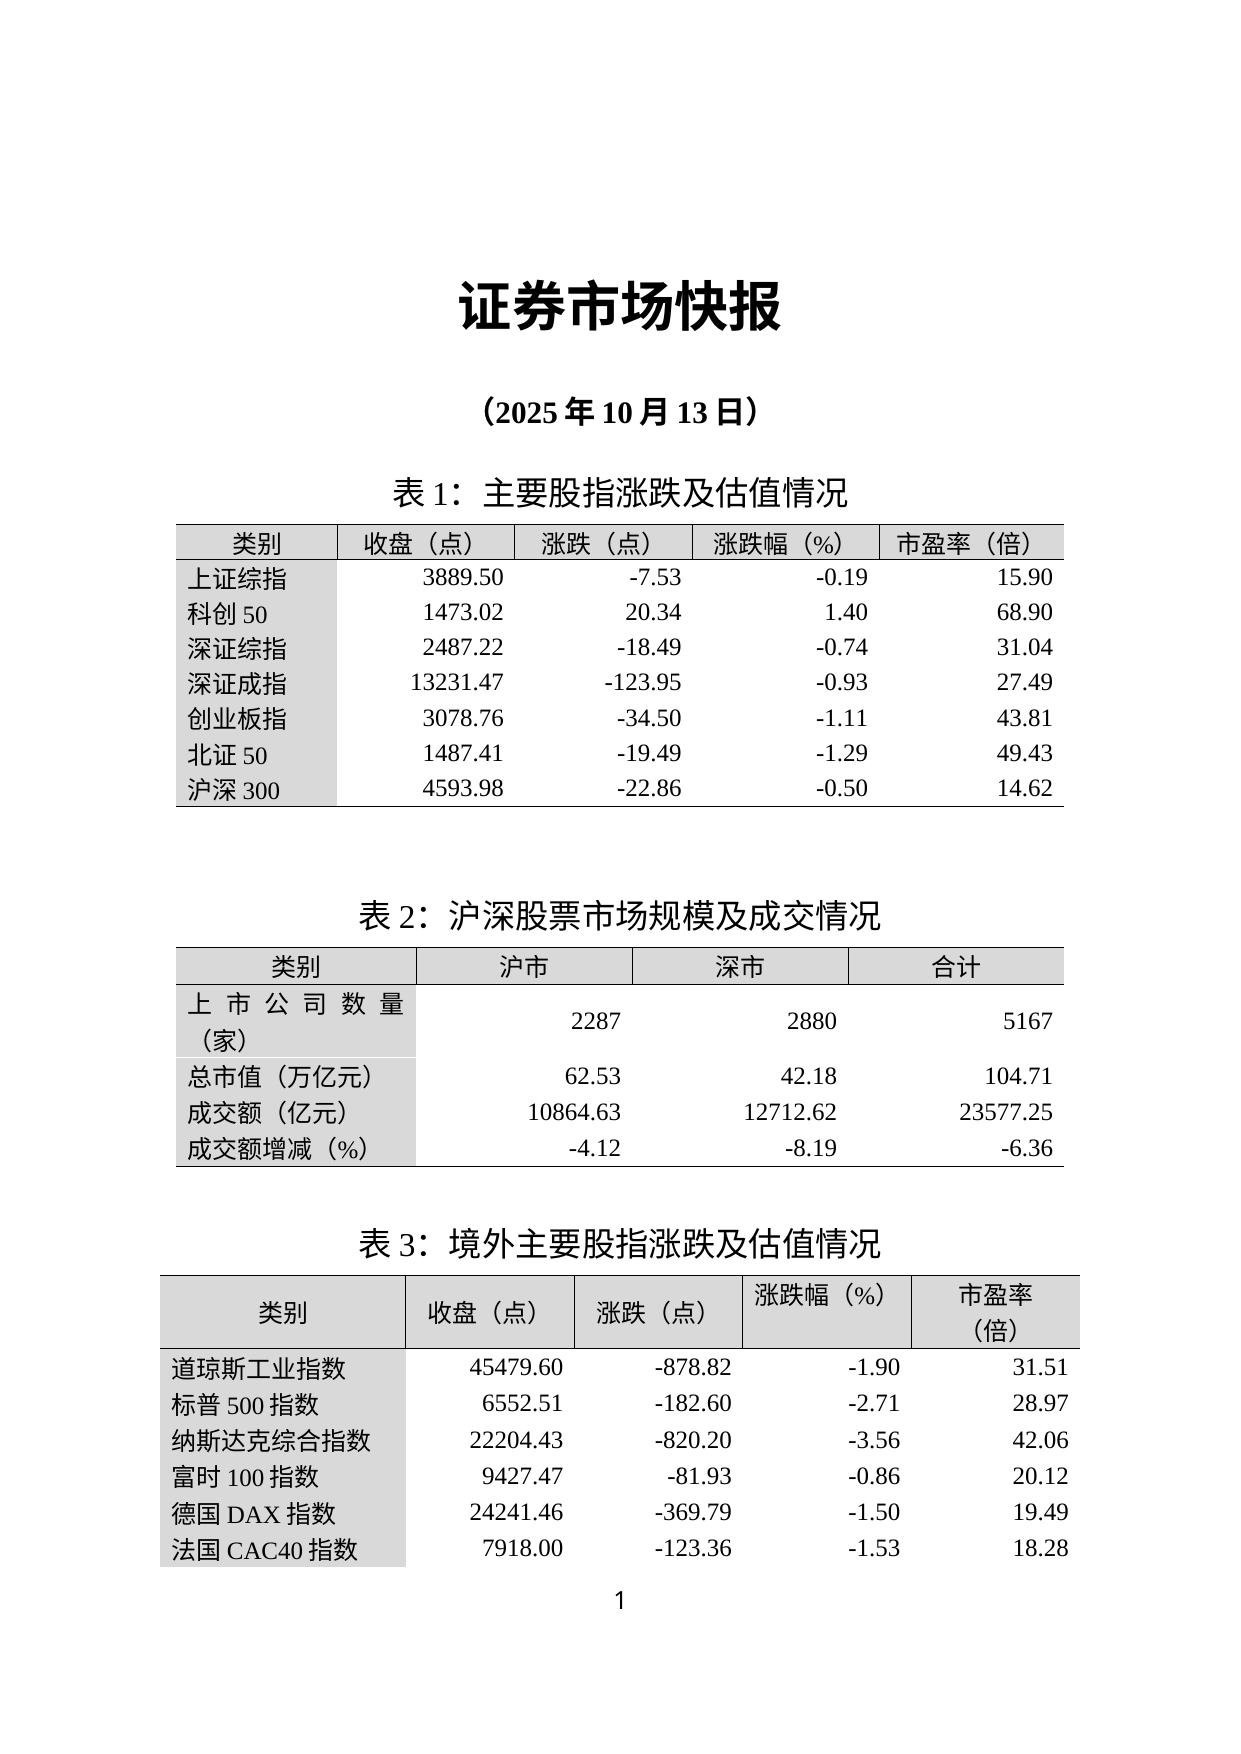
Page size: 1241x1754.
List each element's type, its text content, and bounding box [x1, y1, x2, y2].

table_cell 4593.98 [337, 771, 515, 806]
table_cell -0.86 [743, 1458, 911, 1494]
table_cell 北证50 [176, 735, 337, 771]
table_cell -1.50 [743, 1494, 911, 1530]
table_cell 23577.25 [848, 1094, 1064, 1130]
table_cell -820.20 [574, 1422, 743, 1458]
table_cell -2.71 [743, 1385, 911, 1422]
table_cell 28.97 [911, 1385, 1080, 1422]
table_cell 9427.47 [406, 1458, 574, 1494]
table_cell 20.34 [515, 594, 692, 629]
table_header 市盈率（倍） [912, 1276, 1080, 1348]
table_cell 纳斯达克综合指数 [160, 1422, 406, 1458]
table_cell 道琼斯工业指数 [160, 1349, 406, 1385]
table_cell 42.18 [632, 1058, 848, 1094]
table_cell -8.19 [632, 1130, 848, 1166]
table_cell -0.93 [693, 665, 879, 700]
table_cell 科创50 [176, 594, 337, 629]
table_cell 45479.60 [406, 1349, 574, 1385]
table_cell 2487.22 [337, 629, 515, 665]
table_cell 27.49 [879, 665, 1064, 700]
table_cell -6.36 [848, 1130, 1064, 1166]
table_cell 68.90 [879, 594, 1064, 629]
table_header 类别 [176, 948, 416, 984]
table_header 收盘（点） [406, 1276, 574, 1348]
table_cell 3889.50 [337, 560, 515, 594]
table_cell 24241.46 [406, 1494, 574, 1530]
table_cell 深证成指 [176, 665, 337, 700]
table_cell 15.90 [879, 560, 1064, 594]
table_cell 1473.02 [337, 594, 515, 629]
table_cell 3078.76 [337, 700, 515, 735]
table_header 涨跌（点） [515, 525, 692, 559]
table_header 类别 [176, 525, 337, 559]
text （2025年10月13日） [187, 377, 1053, 442]
table_cell -22.86 [515, 771, 692, 806]
table_cell 62.53 [416, 1058, 632, 1094]
table_header 沪市 [417, 948, 632, 984]
table_cell -123.36 [574, 1530, 743, 1567]
table_cell -0.50 [693, 771, 879, 806]
table_cell 2880 [632, 985, 848, 1057]
table_header 涨跌（点） [575, 1276, 742, 1348]
table_cell -4.12 [416, 1130, 632, 1166]
table_cell 19.49 [911, 1494, 1080, 1530]
table_cell 上证综指 [176, 560, 337, 594]
table_cell 10864.63 [416, 1094, 632, 1130]
text 表3：境外主要股指涨跌及估值情况 [187, 1209, 1053, 1274]
table_cell -81.93 [574, 1458, 743, 1494]
table_cell 20.12 [911, 1458, 1080, 1494]
table_cell 成交额（亿元） [176, 1094, 416, 1130]
table_cell 13231.47 [337, 665, 515, 700]
table_cell -7.53 [515, 560, 692, 594]
table_cell -18.49 [515, 629, 692, 665]
table_cell 22204.43 [406, 1422, 574, 1458]
text 表1：主要股指涨跌及估值情况 [187, 458, 1053, 523]
table_header 深市 [633, 948, 847, 984]
table_cell -1.90 [743, 1349, 911, 1385]
table_cell 43.81 [879, 700, 1064, 735]
table_cell 12712.62 [632, 1094, 848, 1130]
table_cell -1.11 [693, 700, 879, 735]
table_cell 富时100指数 [160, 1458, 406, 1494]
table_header 涨跌幅（%） [743, 1276, 911, 1348]
table_cell -182.60 [574, 1385, 743, 1422]
table_cell -123.95 [515, 665, 692, 700]
table_cell 104.71 [848, 1058, 1064, 1094]
table_cell -1.29 [693, 735, 879, 771]
table_cell -0.19 [693, 560, 879, 594]
table_cell -19.49 [515, 735, 692, 771]
table_cell 德国DAX指数 [160, 1494, 406, 1530]
table_cell -369.79 [574, 1494, 743, 1530]
table_header 合计 [848, 948, 1064, 984]
table_cell 7918.00 [406, 1530, 574, 1567]
table_cell 1487.41 [337, 735, 515, 771]
table_cell -0.74 [693, 629, 879, 665]
table_cell -878.82 [574, 1349, 743, 1385]
table_cell 上市公司数量（家） [176, 985, 416, 1057]
table_cell 总市值（万亿元） [176, 1058, 416, 1094]
table_cell 18.28 [911, 1530, 1080, 1567]
table_cell 沪深300 [176, 771, 337, 806]
table_cell 法国CAC40指数 [160, 1530, 406, 1567]
table_header 涨跌幅（%） [693, 525, 878, 559]
table_cell 31.04 [879, 629, 1064, 665]
table_cell 14.62 [879, 771, 1064, 806]
table_header 类别 [160, 1276, 405, 1348]
table_header 市盈率（倍） [879, 525, 1064, 559]
table_cell 成交额增减（%） [176, 1130, 416, 1166]
table_cell 深证综指 [176, 629, 337, 665]
table_cell 31.51 [911, 1349, 1080, 1385]
table_cell 创业板指 [176, 700, 337, 735]
table_cell -1.53 [743, 1530, 911, 1567]
text 表2：沪深股票市场规模及成交情况 [187, 882, 1053, 947]
table_cell 42.06 [911, 1422, 1080, 1458]
table_cell 1.40 [693, 594, 879, 629]
table_cell -34.50 [515, 700, 692, 735]
table_header 收盘（点） [338, 525, 514, 559]
table_cell 6552.51 [406, 1385, 574, 1422]
table_cell 标普500指数 [160, 1385, 406, 1422]
text 证券市场快报 [187, 254, 1053, 351]
table_cell 2287 [416, 985, 632, 1057]
table_cell -3.56 [743, 1422, 911, 1458]
table_cell 49.43 [879, 735, 1064, 771]
table_cell 5167 [848, 985, 1064, 1057]
